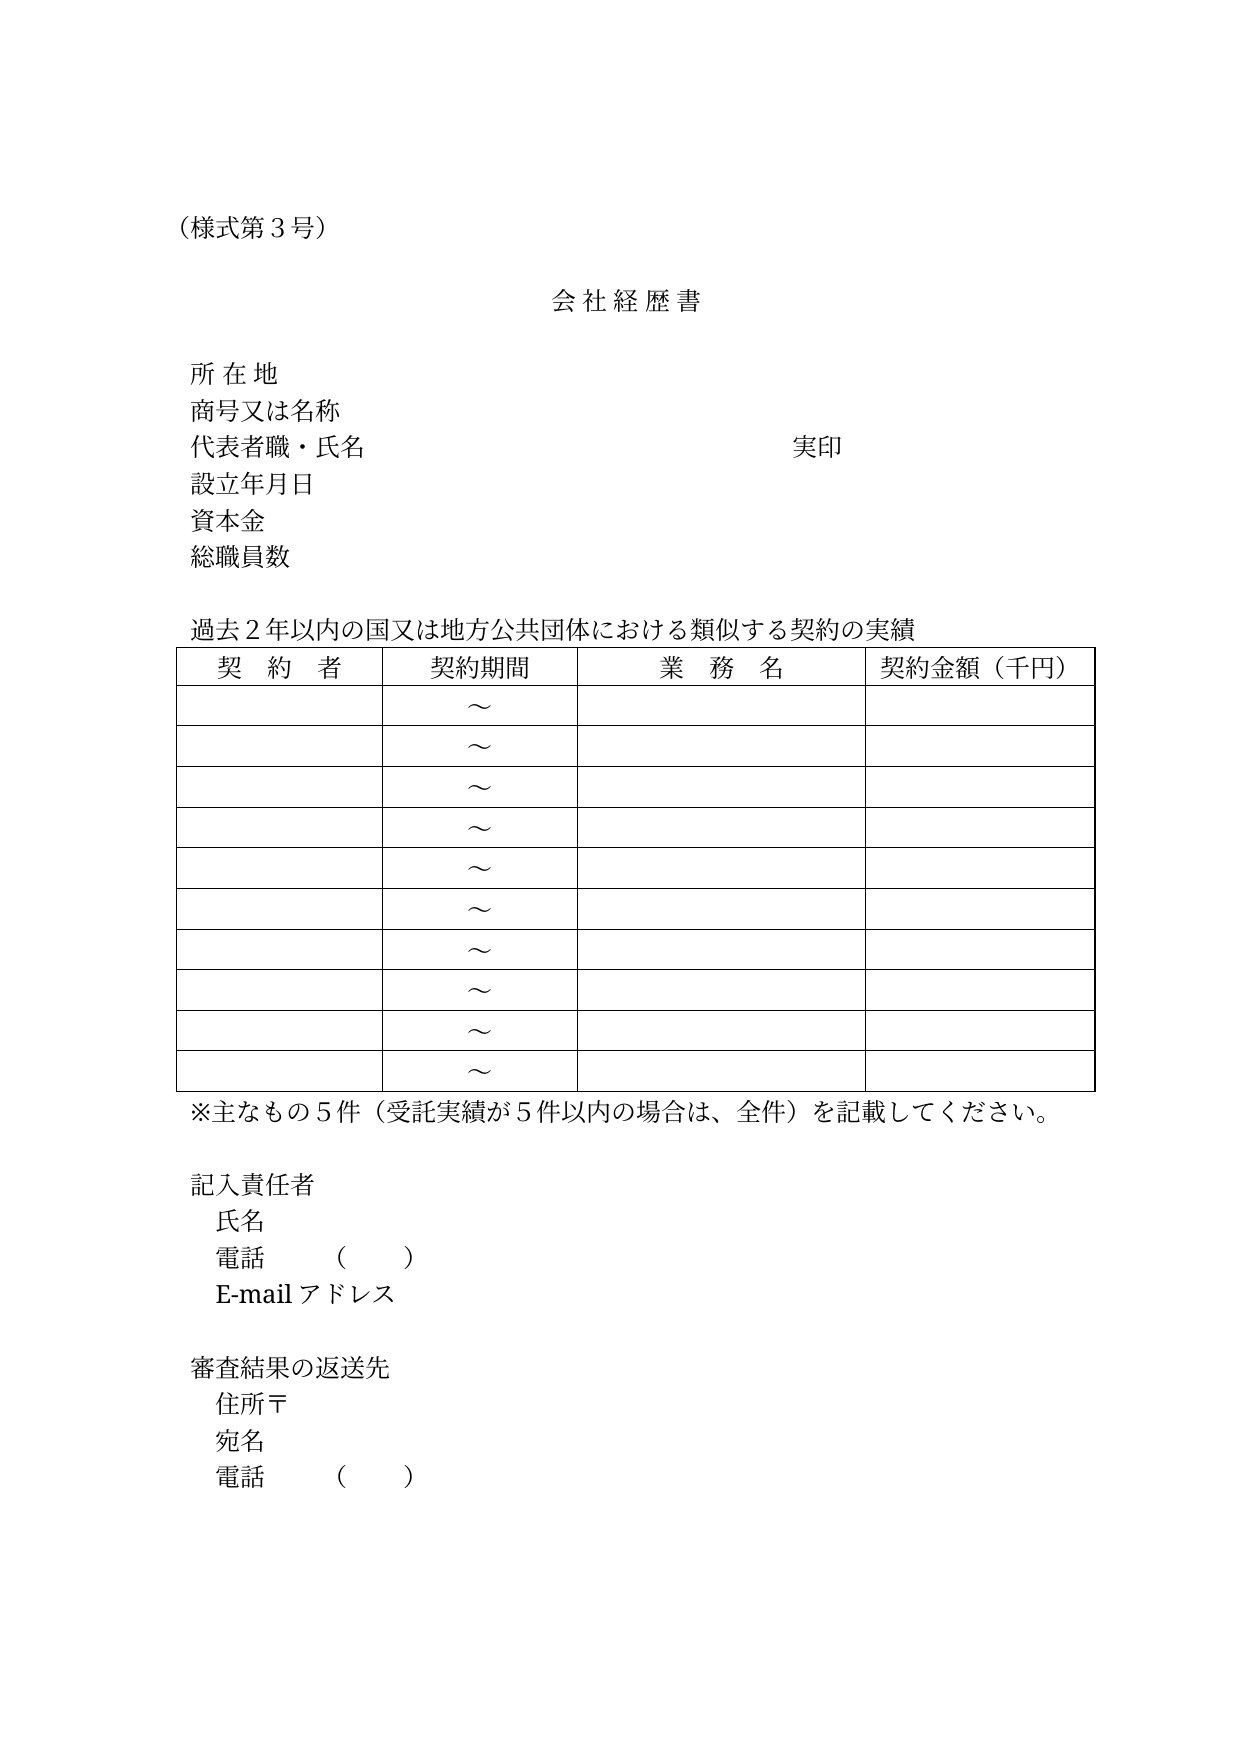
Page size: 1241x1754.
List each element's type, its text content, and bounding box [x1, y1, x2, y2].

table_cell [866, 686, 1094, 725]
text 住所〒 [165, 1384, 1087, 1421]
text 電話 （ ） [165, 1458, 1087, 1494]
table_cell ～ [383, 767, 577, 807]
table_cell [177, 686, 382, 725]
table_cell [177, 1051, 382, 1091]
table_cell [177, 808, 382, 847]
text 所 在 地 [165, 354, 1087, 391]
table_cell [177, 726, 382, 766]
text 資本金 [165, 501, 1087, 537]
table_cell [866, 808, 1094, 847]
text 総職員数 [165, 537, 1087, 574]
table_cell [578, 726, 865, 766]
text E-mailアドレス [165, 1275, 1087, 1311]
table_header 契約金額（千円） [866, 648, 1094, 685]
text 会 社 経 歴 書 [165, 281, 1087, 318]
table_cell [177, 1011, 382, 1050]
table_cell [866, 767, 1094, 807]
table_cell ～ [383, 970, 577, 1010]
text 過去２年以内の国又は地方公共団体における類似する契約の実績 [165, 611, 1087, 647]
text 記入責任者 [165, 1165, 1087, 1202]
table_cell [866, 1011, 1094, 1050]
table_cell [578, 1051, 865, 1091]
table_header 契約期間 [383, 648, 577, 685]
text 設立年月日 [165, 464, 1087, 501]
table_cell ～ [383, 686, 577, 725]
table_cell [866, 848, 1094, 888]
table_cell [578, 930, 865, 969]
table_cell [578, 848, 865, 888]
table_cell [177, 767, 382, 807]
table_cell [866, 1051, 1094, 1091]
table_cell ～ [383, 889, 577, 928]
text 審査結果の返送先 [165, 1348, 1087, 1384]
table_header 業 務 名 [578, 648, 865, 685]
text 商号又は名称 [165, 391, 1087, 428]
table_cell [578, 889, 865, 928]
table_cell [866, 930, 1094, 969]
text 宛名 [165, 1421, 1087, 1458]
table_cell [866, 726, 1094, 766]
table_cell [177, 889, 382, 928]
table_cell ～ [383, 1051, 577, 1091]
table_cell ～ [383, 1011, 577, 1050]
table_cell [866, 970, 1094, 1010]
table_cell [578, 970, 865, 1010]
text 氏名 [165, 1202, 1087, 1238]
table_cell [578, 767, 865, 807]
table_header 契 約 者 [177, 648, 382, 685]
table_cell ～ [383, 808, 577, 847]
table_cell [177, 848, 382, 888]
table_cell [578, 808, 865, 847]
text 代表者職・氏名 実印 [165, 428, 1087, 464]
text 電話 （ ） [165, 1238, 1087, 1275]
table_cell ～ [383, 848, 577, 888]
table_cell [866, 889, 1094, 928]
table_cell ～ [383, 726, 577, 766]
table_cell ～ [383, 930, 577, 969]
text ※主なもの５件（受託実績が５件以内の場合は、全件）を記載してください。 [165, 1092, 1087, 1128]
text （様式第３号） [165, 208, 1087, 245]
table_cell [177, 970, 382, 1010]
table_cell [177, 930, 382, 969]
table_cell [578, 1011, 865, 1050]
table_cell [578, 686, 865, 725]
